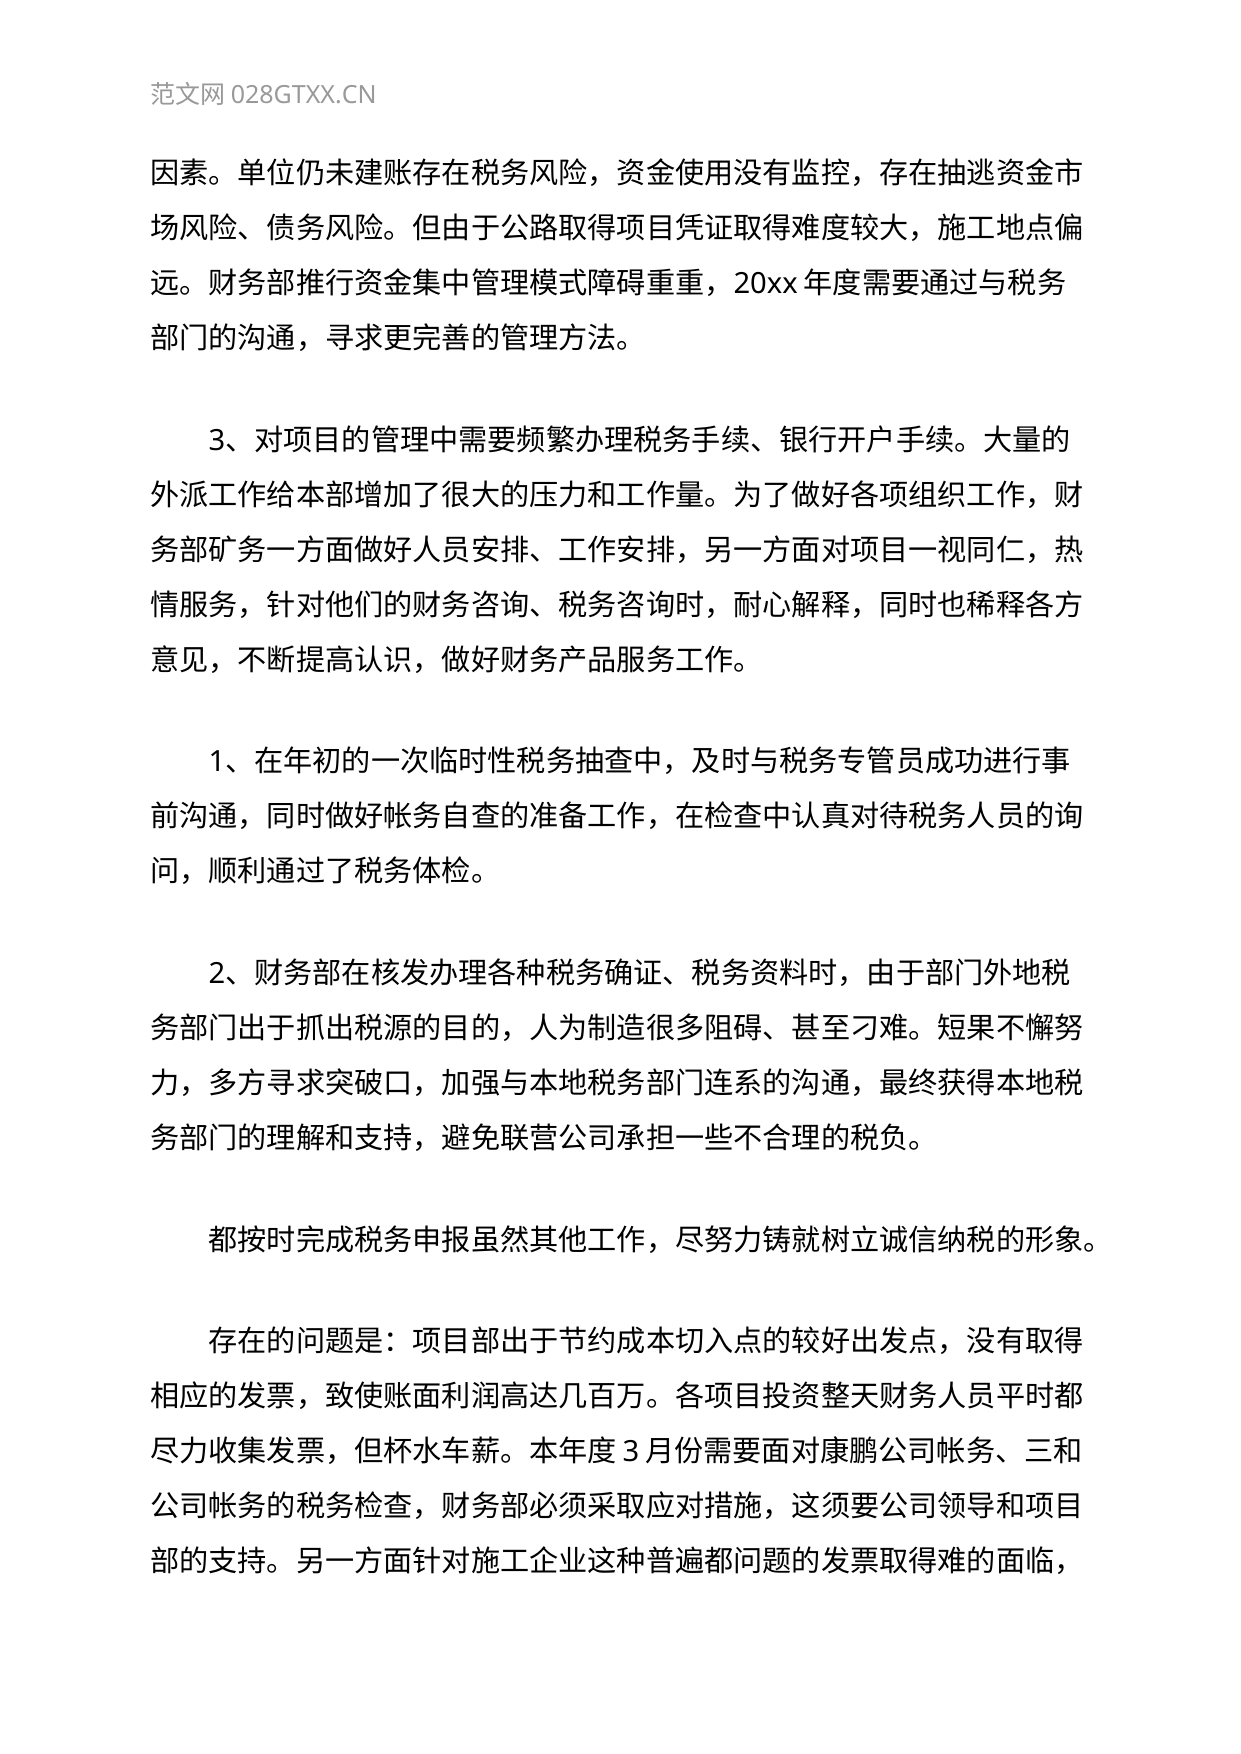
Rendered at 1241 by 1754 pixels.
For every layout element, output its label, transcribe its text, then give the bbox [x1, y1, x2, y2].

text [150, 150, 1090, 357]
text 2、财务部在核发办理各种税务确证、税务资料时，由于部门外地税务部门出于抓出税源的目的，人为制造很多阻碍、甚至刁难。短果不懈努力，多方寻求突破口，加强与本地税务部门连系的沟通，最终获得本地税务部门的理解和支持，避免联营公司承担一些不合理的税负。 [150, 950, 1090, 1157]
text 3、对项目的管理中需要频繁办理税务手续、银行开户手续。大量的外派工作给本部增加了很大的压力和工作量。为了做好各项组织工作，财务部矿务一方面做好人员安排、工作安排，另一方面对项目一视同仁，热情服务，针对他们的财务咨询、税务咨询时，耐心解释，同时也稀释各方意见，不断提高认识，做好财务产品服务工作。 [150, 417, 1090, 678]
text 都按时完成税务申报虽然其他工作，尽努力铸就树立诚信纳税的形象。 [150, 1216, 1090, 1258]
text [150, 1318, 1090, 1580]
text 1、在年初的一次临时性税务抽查中，及时与税务专管员成功进行事前沟通，同时做好帐务自查的准备工作，在检查中认真对待税务人员的询问，顺利通过了税务体检。 [150, 738, 1090, 890]
